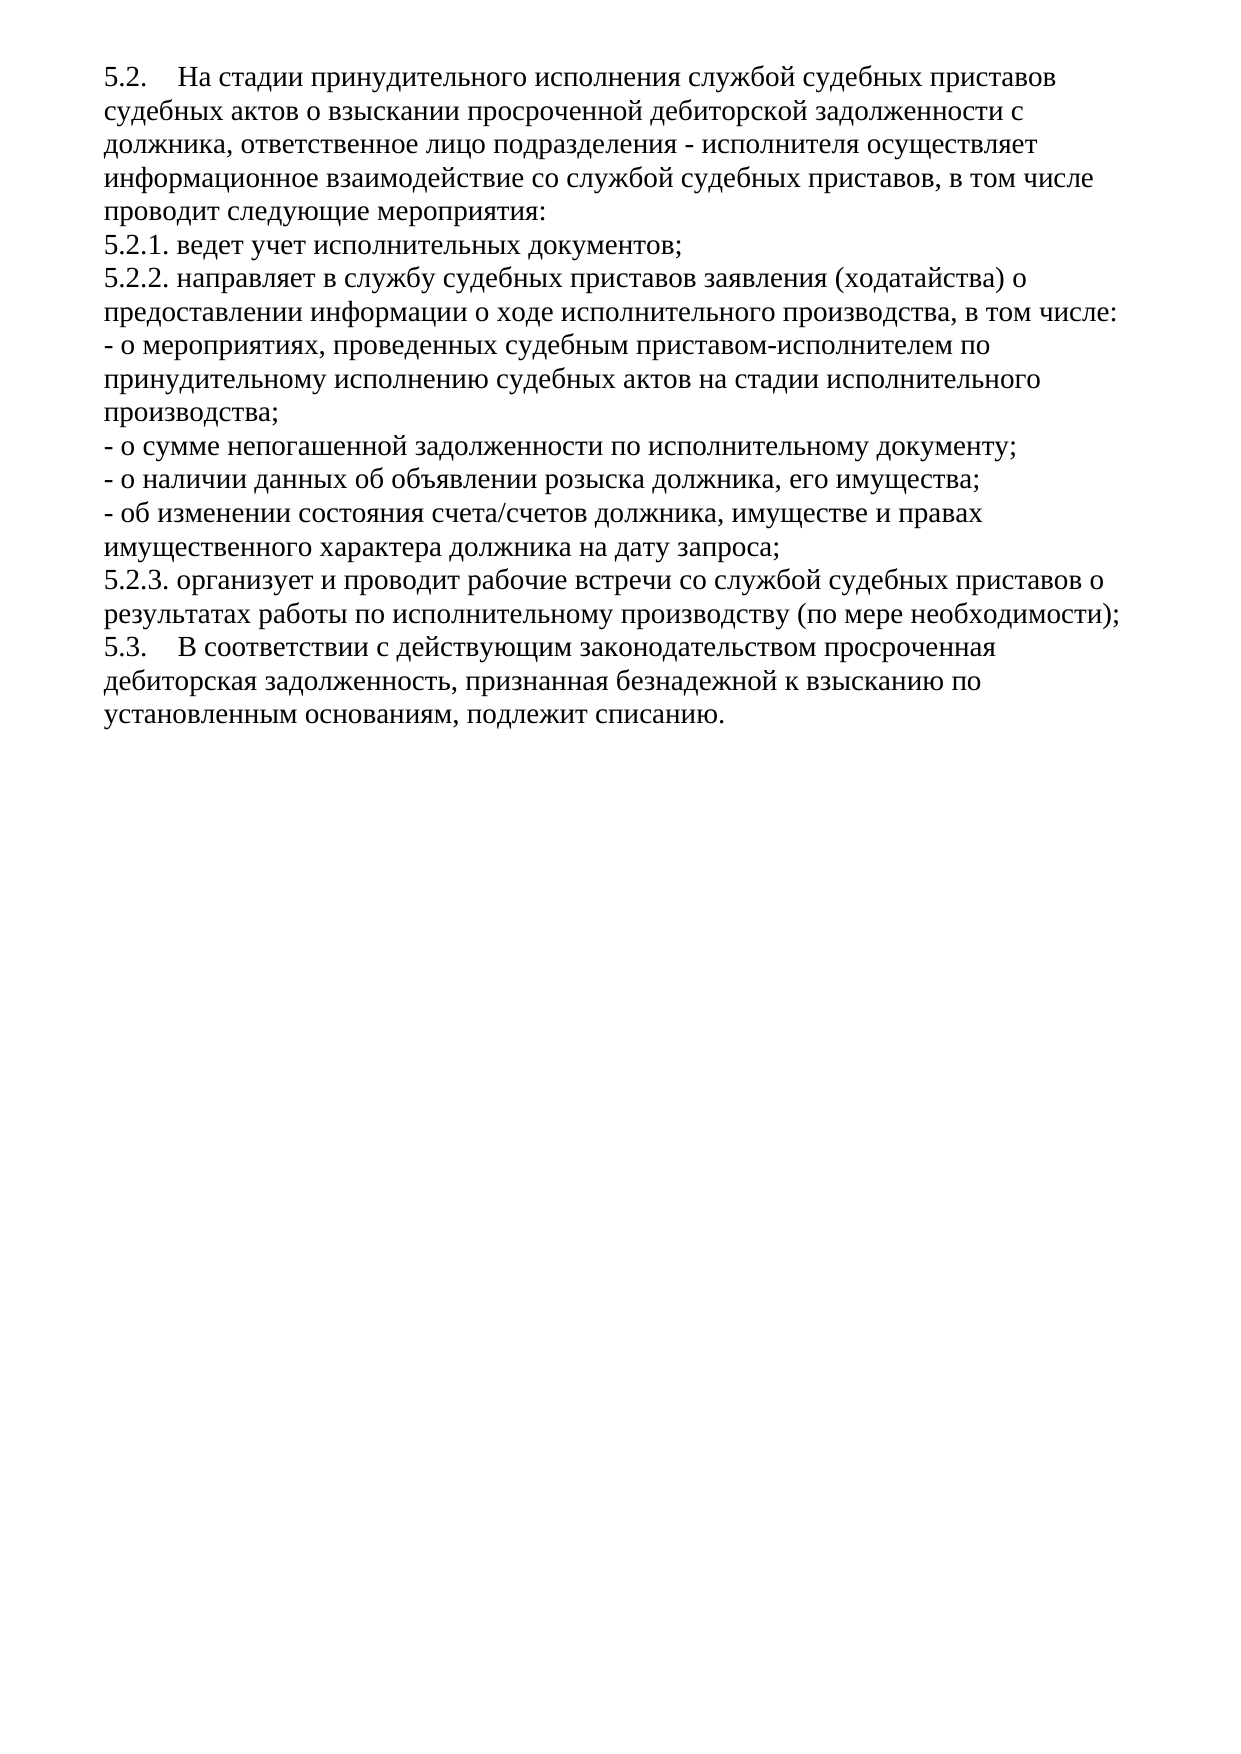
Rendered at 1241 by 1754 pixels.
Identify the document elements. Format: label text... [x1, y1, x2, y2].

text - об изменении состояния счета/счетов должника, имуществе и правах имущественного характера должника на дату запроса; [103, 495, 1152, 562]
text - о мероприятиях, проведенных судебным приставом-исполнителем по принудительному исполнению судебных актов на стадии исполнительного производства; [103, 327, 1152, 428]
text 5.2. На стадии принудительного исполнения службой судебных приставов судебных актов о взыскании просроченной дебиторской задолженности с должника, ответственное лицо подразделения - исполнителя осуществляет информационное взаимодействие со службой судебных приставов, в том числе проводит следующие мероприятия: [103, 59, 1152, 227]
text 5.2.2. направляет в службу судебных приставов заявления (ходатайства) о предоставлении информации о ходе исполнительного производства, в том числе: [103, 260, 1152, 327]
text - о наличии данных об объявлении розыска должника, его имущества; [103, 462, 1152, 495]
text 5.3. В соответствии с действующим законодательством просроченная дебиторская задолженность, признанная безнадежной к взысканию по установленным основаниям, подлежит списанию. [103, 629, 1152, 730]
text 5.2.1. ведет учет исполнительных документов; [103, 227, 1152, 260]
text 5.2.3. организует и проводит рабочие встречи со службой судебных приставов о результатах работы по исполнительному производству (по мере необходимости); [103, 562, 1152, 629]
text - о сумме непогашенной задолженности по исполнительному документу; [103, 428, 1152, 462]
